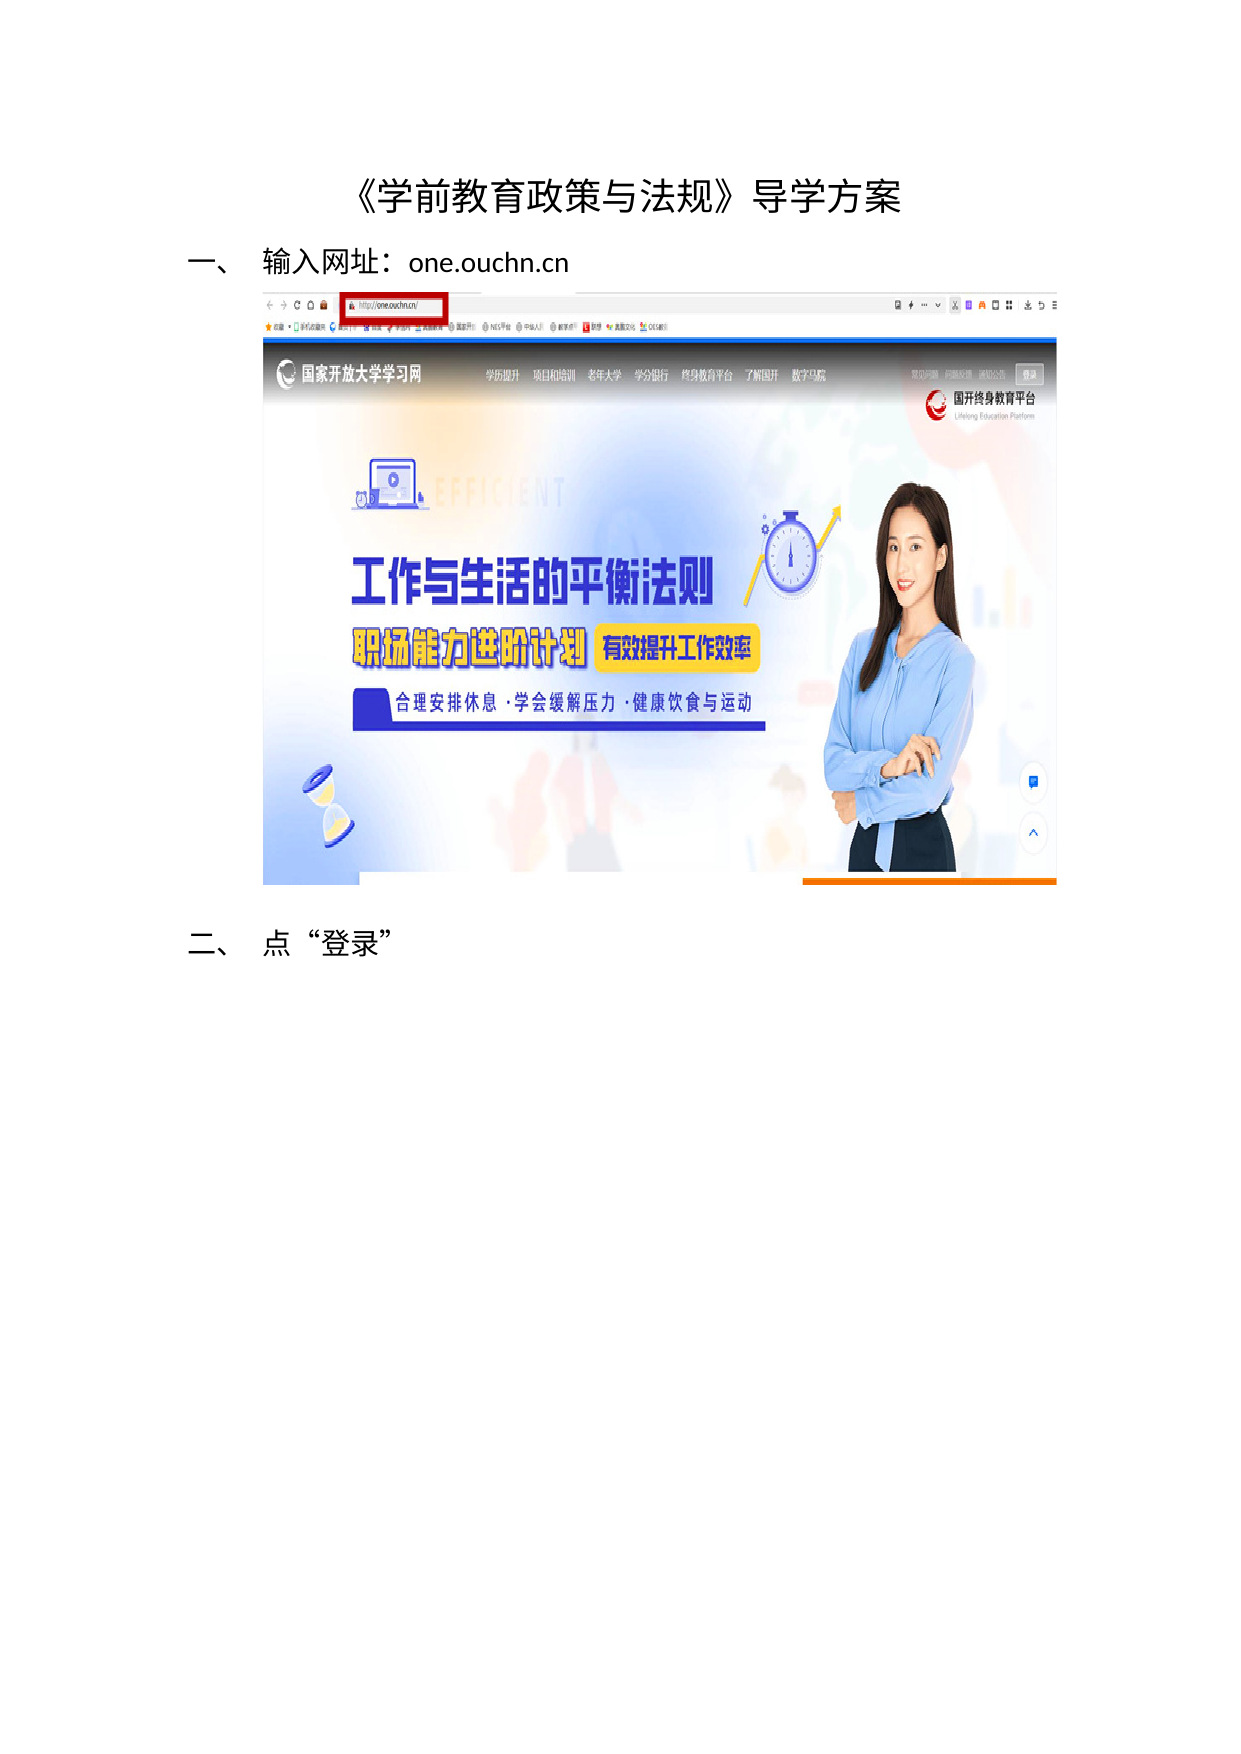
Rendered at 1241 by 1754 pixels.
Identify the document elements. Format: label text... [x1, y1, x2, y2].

list 输入网址：one.ouchn.cn [187, 227, 1053, 292]
list 点“登录” [187, 909, 1053, 974]
text 《学前教育政策与法规》导学方案 [187, 162, 1053, 227]
picture [262, 292, 1057, 885]
